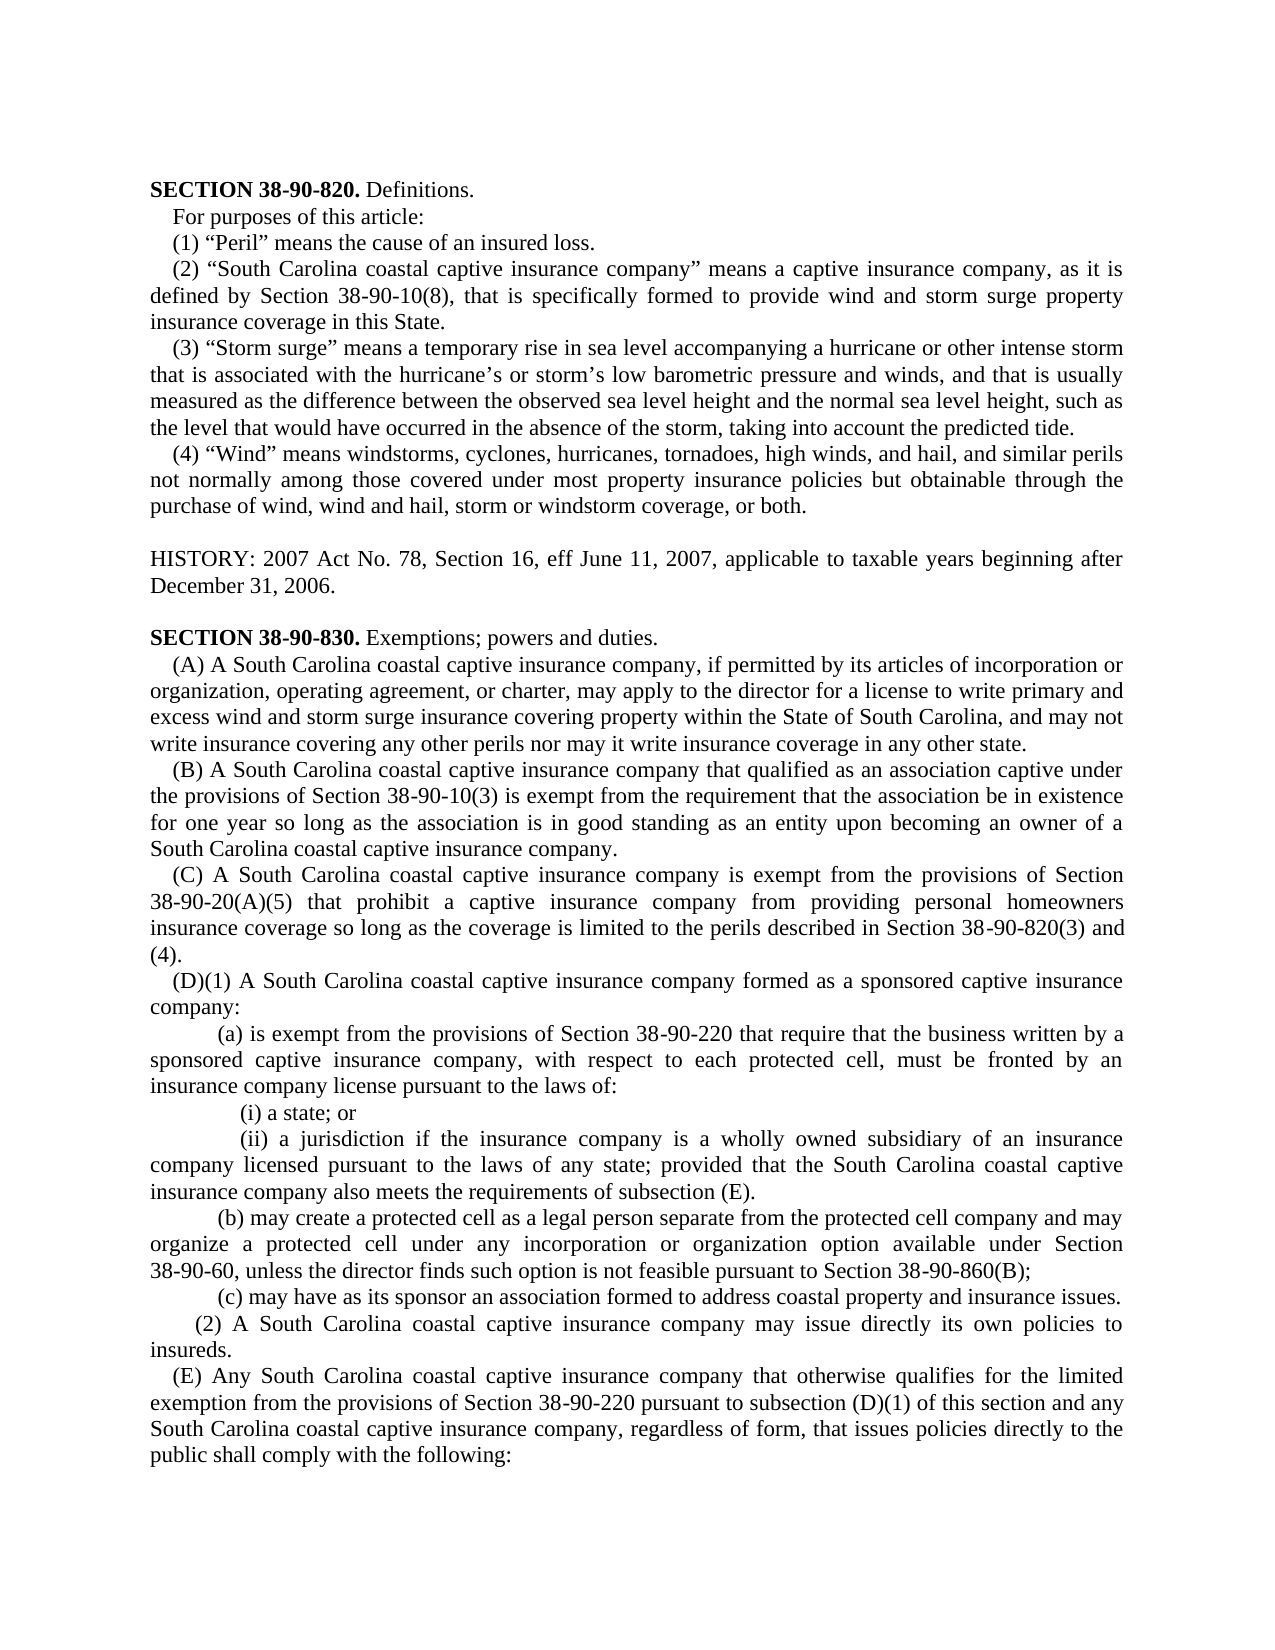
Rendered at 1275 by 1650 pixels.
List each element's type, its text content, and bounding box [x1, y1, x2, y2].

text SECTION 38-90-830. Exemptions; powers and duties. [150, 624, 1125, 651]
text (ii) a jurisdiction if the insurance company is a wholly owned subsidiary of an insurance company licensed pursuant to the laws of any state; provided that the South Carolina coastal captive insurance company also meets the requirements of subsection (E). [150, 1125, 1125, 1204]
text (A) A South Carolina coastal captive insurance company, if permitted by its articles of incorporation or organization, operating agreement, or charter, may apply to the director for a license to write primary and excess wind and storm surge insurance covering property within the State of South Carolina, and may not write insurance covering any other perils nor may it write insurance coverage in any other state. [150, 651, 1125, 756]
text SECTION 38-90-820. Definitions. [150, 176, 1125, 203]
text (i) a state; or [150, 1099, 1125, 1125]
text (E) Any South Carolina coastal captive insurance company that otherwise qualifies for the limited exemption from the provisions of Section 38-90-220 pursuant to subsection (D)(1) of this section and any South Carolina coastal captive insurance company, regardless of form, that issues policies directly to the public shall comply with the following: [150, 1362, 1125, 1468]
text (c) may have as its sponsor an association formed to address coastal property and insurance issues. [150, 1283, 1125, 1309]
text (2) “South Carolina coastal captive insurance company” means a captive insurance company, as it is defined by Section 38-90-10(8), that is specifically formed to provide wind and storm surge property insurance coverage in this State. [150, 255, 1125, 334]
text (D)(1) A South Carolina coastal captive insurance company formed as a sponsored captive insurance company: [150, 967, 1125, 1020]
text (3) “Storm surge” means a temporary rise in sea level accompanying a hurricane or other intense storm that is associated with the hurricane’s or storm’s low barometric pressure and winds, and that is usually measured as the difference between the observed sea level height and the normal sea level height, such as the level that would have occurred in the absence of the storm, taking into account the predicted tide. [150, 334, 1125, 440]
text (b) may create a protected cell as a legal person separate from the protected cell company and may organize a protected cell under any incorporation or organization option available under Section 38-90-60, unless the director finds such option is not feasible pursuant to Section 38-90-860(B); [150, 1204, 1125, 1283]
text (4) “Wind” means windstorms, cyclones, hurricanes, tornadoes, high winds, and hail, and similar perils not normally among those covered under most property insurance policies but obtainable through the purchase of wind, wind and hail, storm or windstorm coverage, or both. [150, 440, 1125, 519]
text For purposes of this article: [150, 203, 1125, 229]
text (1) “Peril” means the cause of an insured loss. [150, 229, 1125, 255]
text (2) A South Carolina coastal captive insurance company may issue directly its own policies to insureds. [150, 1309, 1125, 1362]
text (a) is exempt from the provisions of Section 38-90-220 that require that the business written by a sponsored captive insurance company, with respect to each protected cell, must be fronted by an insurance company license pursuant to the laws of: [150, 1020, 1125, 1099]
text (C) A South Carolina coastal captive insurance company is exempt from the provisions of Section 38-90-20(A)(5) that prohibit a captive insurance company from providing personal homeowners insurance coverage so long as the coverage is limited to the perils described in Section 38-90-820(3) and (4). [150, 862, 1125, 967]
text (B) A South Carolina coastal captive insurance company that qualified as an association captive under the provisions of Section 38-90-10(3) is exempt from the requirement that the association be in existence for one year so long as the association is in good standing as an entity upon becoming an owner of a South Carolina coastal captive insurance company. [150, 756, 1125, 862]
text HISTORY: 2007 Act No. 78, Section 16, eff June 11, 2007, applicable to taxable years beginning after December 31, 2006. [150, 545, 1125, 598]
